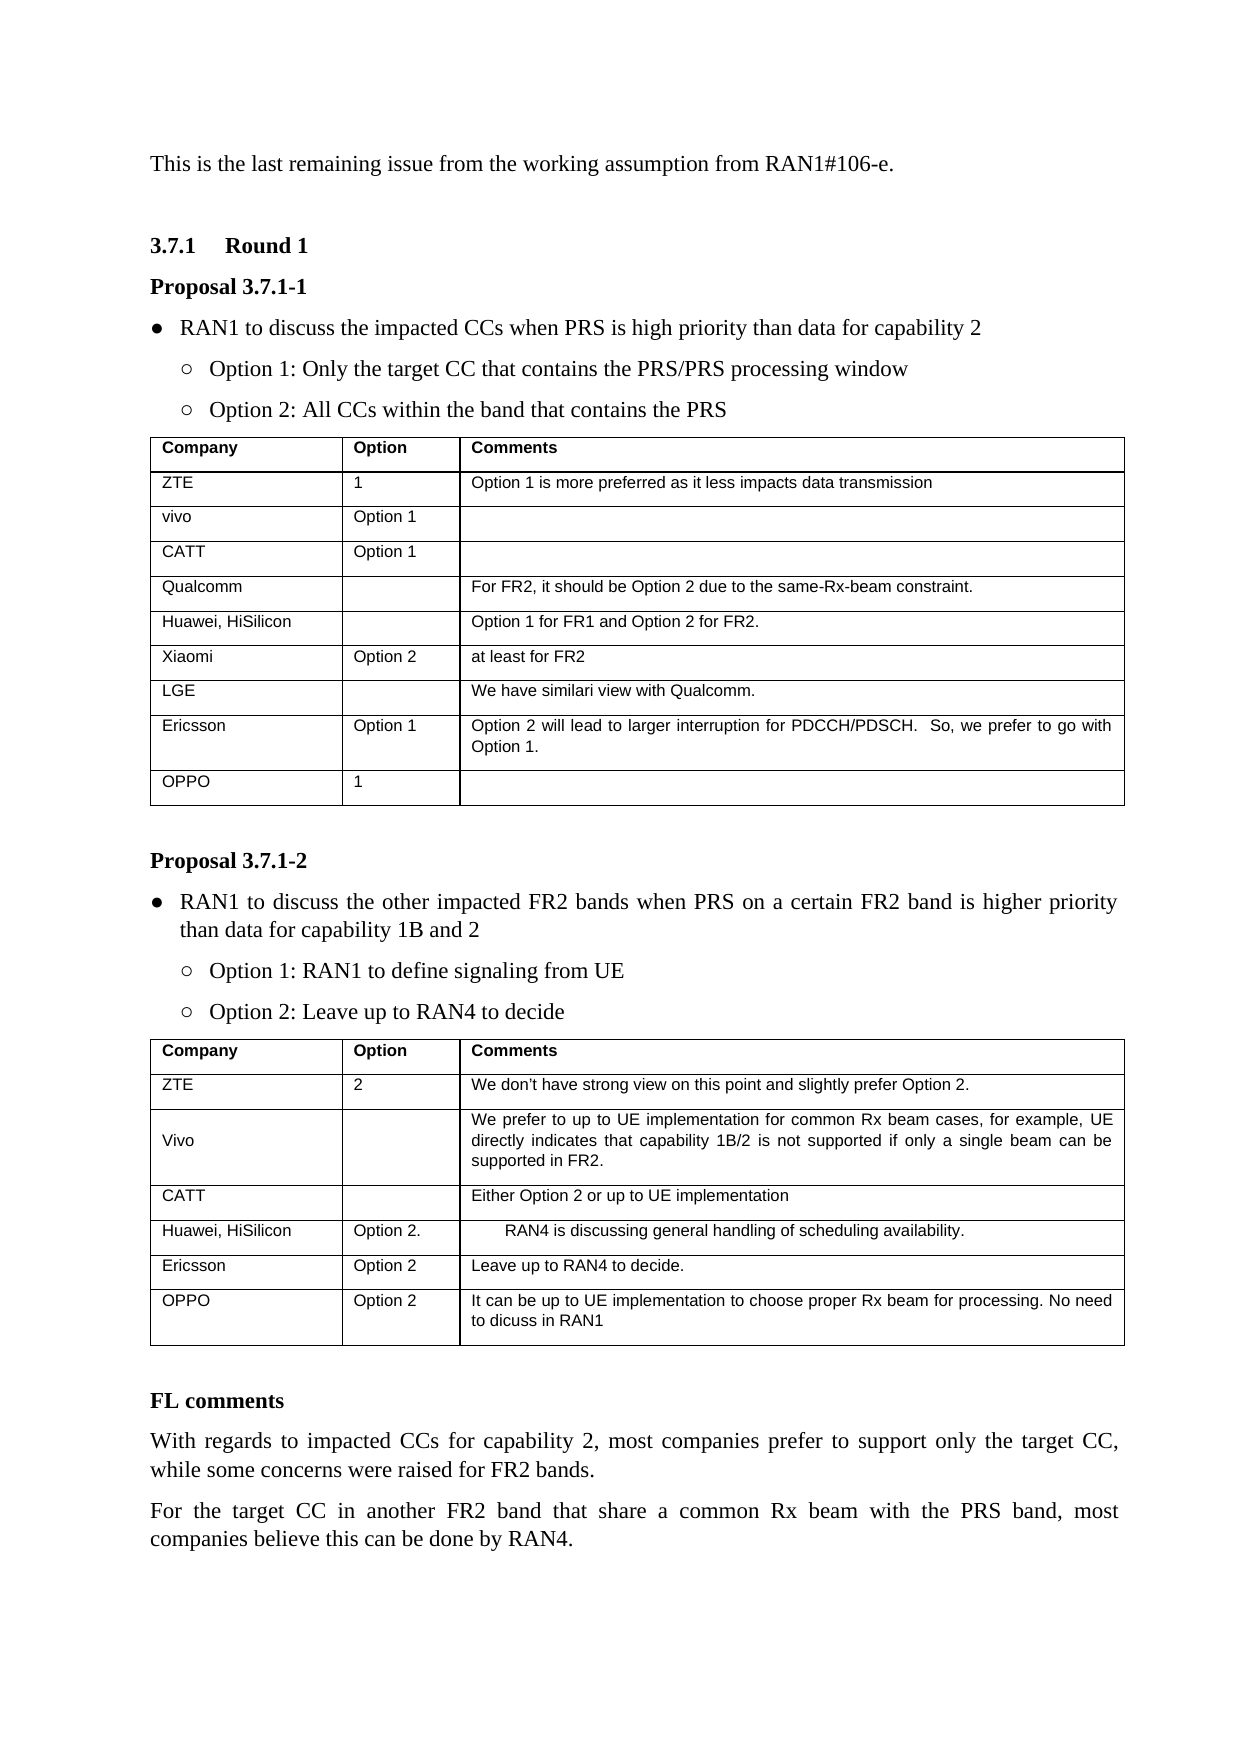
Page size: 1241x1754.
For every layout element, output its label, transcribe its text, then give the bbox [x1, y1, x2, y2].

table_cell at least for FR2 [461, 646, 1124, 680]
table_cell Option 1 for FR1 and Option 2 for FR2. [461, 612, 1124, 645]
table_cell We don’t have strong view on this point and slightly prefer Option 2. [461, 1075, 1124, 1109]
table_cell vivo [151, 507, 342, 541]
table_cell We have similari view with Qualcomm. [461, 681, 1124, 715]
table_cell We prefer to up to UE implementation for common Rx beam cases, for example, UE directly indicates that capability 1B/2 is not supported if only a single beam can be supported in FR2. [461, 1110, 1124, 1185]
table_cell Either Option 2 or up to UE implementation [461, 1186, 1124, 1220]
table_cell Option 2 will lead to larger interruption for PDCCH/PDSCH. So, we prefer to go with Option 1. [461, 716, 1124, 770]
table_cell 1 [343, 473, 459, 506]
table_cell [461, 771, 1124, 805]
table_cell [343, 577, 459, 611]
subtitle Round 1 [150, 232, 1120, 258]
table_header Option [343, 1040, 459, 1074]
text RAN1 to discuss the other impacted FR2 bands when PRS on a certain FR2 band is higher priority than data for capability 1B and 2 [150, 888, 1120, 943]
table_cell Option 2 [343, 1290, 459, 1345]
table_cell Qualcomm [151, 577, 342, 611]
text Proposal 3.7.1-1 [150, 273, 1120, 299]
table_cell Option 2 [343, 1256, 459, 1289]
table_cell [461, 542, 1124, 576]
table_cell Huawei, HiSilicon [151, 612, 342, 645]
table_cell LGE [151, 681, 342, 715]
table_cell RAN4 is discussing general handling of scheduling availability. [461, 1221, 1124, 1254]
table_cell Option 1 is more preferred as it less impacts data transmission [461, 473, 1124, 506]
table_cell Option 1 [343, 542, 459, 576]
table_cell Option 2. [343, 1221, 459, 1254]
table_cell 2 [343, 1075, 459, 1109]
table_cell ZTE [151, 473, 342, 506]
table_cell Vivo [151, 1110, 342, 1185]
table_cell It can be up to UE implementation to choose proper Rx beam for processing. No need to dicuss in RAN1 [461, 1290, 1124, 1345]
table_header Comments [461, 438, 1124, 471]
table_cell Option 1 [343, 507, 459, 541]
table_cell CATT [151, 542, 342, 576]
table_cell ZTE [151, 1075, 342, 1109]
table_cell Xiaomi [151, 646, 342, 680]
text RAN1 to discuss the impacted CCs when PRS is high priority than data for capability 2 [150, 314, 1120, 340]
text FL comments [150, 1387, 1120, 1413]
table_cell 1 [343, 771, 459, 805]
table_cell OPPO [151, 771, 342, 805]
table_cell [343, 612, 459, 645]
table_cell For FR2, it should be Option 2 due to the same-Rx-beam constraint. [461, 577, 1124, 611]
list Option 1: Only the target CC that contains the PRS/PRS processing window [179, 355, 1120, 381]
table_cell Option 2 [343, 646, 459, 680]
table_cell OPPO [151, 1290, 342, 1345]
text For the target CC in another FR2 band that share a common Rx beam with the PRS band, most companies believe this can be done by RAN4. [150, 1497, 1120, 1552]
text This is the last remaining issue from the working assumption from RAN1#106-e. [150, 150, 1120, 176]
table_cell Leave up to RAN4 to decide. [461, 1256, 1124, 1289]
list Option 2: All CCs within the band that contains the PRS [179, 396, 1120, 422]
list Option 2: Leave up to RAN4 to decide [179, 998, 1120, 1025]
table_cell [343, 1186, 459, 1220]
table_cell Ericsson [151, 716, 342, 770]
table_header Option [343, 438, 459, 471]
table_cell [343, 1110, 459, 1185]
table_header Company [151, 438, 342, 471]
list Option 1: RAN1 to define signaling from UE [179, 957, 1120, 984]
table_cell [461, 507, 1124, 541]
text With regards to impacted CCs for capability 2, most companies prefer to support only the target CC, while some concerns were raised for FR2 bands. [150, 1428, 1120, 1482]
table_cell [343, 681, 459, 715]
table_header Comments [461, 1040, 1124, 1074]
table_header Company [151, 1040, 342, 1074]
table_cell CATT [151, 1186, 342, 1220]
table_cell Ericsson [151, 1256, 342, 1289]
text Proposal 3.7.1-2 [150, 847, 1120, 873]
table_cell Huawei, HiSilicon [151, 1221, 342, 1254]
table_cell Option 1 [343, 716, 459, 770]
